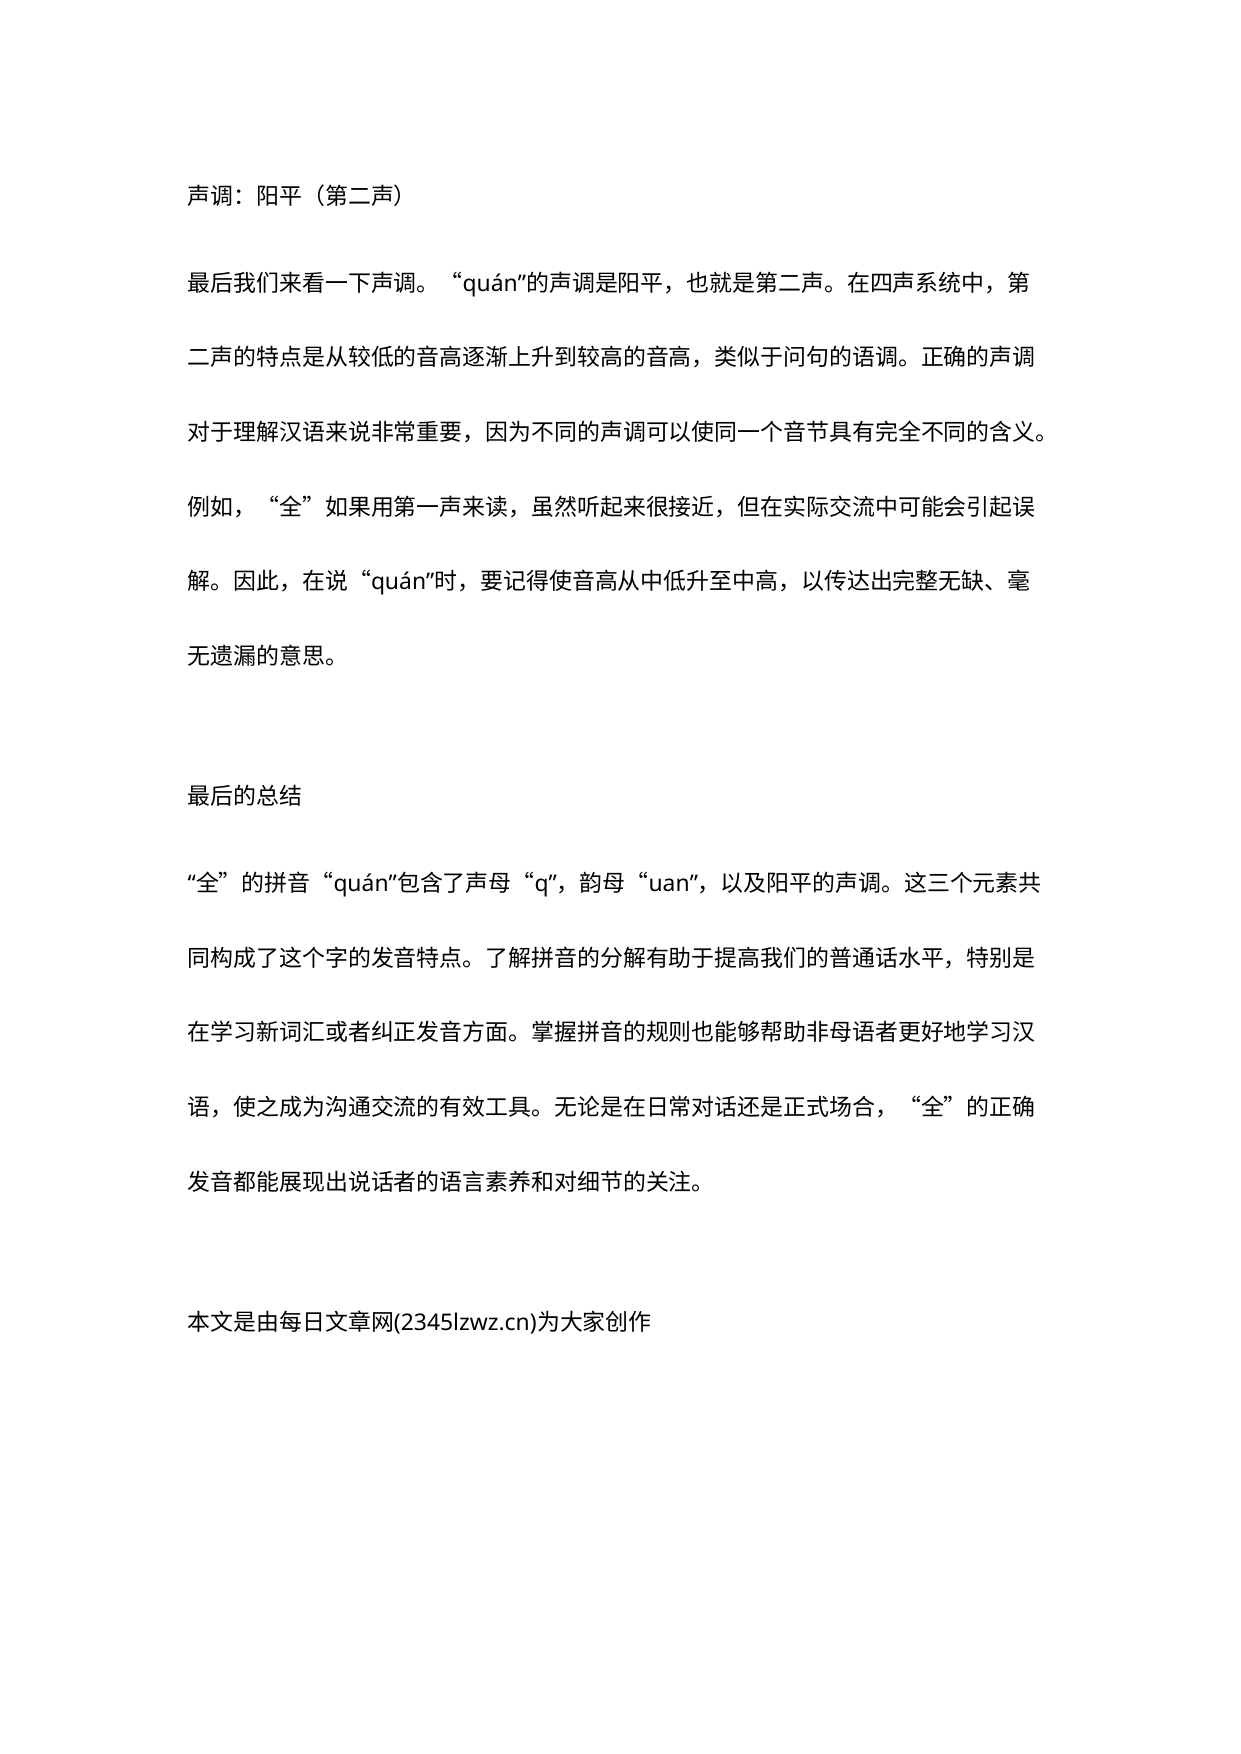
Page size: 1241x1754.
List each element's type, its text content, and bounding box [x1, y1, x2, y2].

text 最后我们来看一下声调。“quán”的声调是阳平，也就是第二声。在四声系统中，第二声的特点是从较低的音高逐渐上升到较高的音高，类似于问句的语调。正确的声调对于理解汉语来说非常重要，因为不同的声调可以使同一个音节具有完全不同的含义。例如，“全”如果用第一声来读，虽然听起来很接近，但在实际交流中可能会引起误解。因此，在说“quán”时，要记得使音高从中低升至中高，以传达出完整无缺、毫无遗漏的意思。 [187, 248, 1053, 687]
text 声调：阳平（第二声） [187, 162, 1053, 227]
text 本文是由每日文章网(2345lzwz.cn)为大家创作 [187, 1288, 1053, 1353]
text “全”的拼音“quán”包含了声母“q”，韵母“uan”，以及阳平的声调。这三个元素共同构成了这个字的发音特点。了解拼音的分解有助于提高我们的普通话水平，特别是在学习新词汇或者纠正发音方面。掌握拼音的规则也能够帮助非母语者更好地学习汉语，使之成为沟通交流的有效工具。无论是在日常对话还是正式场合，“全”的正确发音都能展现出说话者的语言素养和对细节的关注。 [187, 849, 1053, 1213]
text 最后的总结 [187, 762, 1053, 827]
